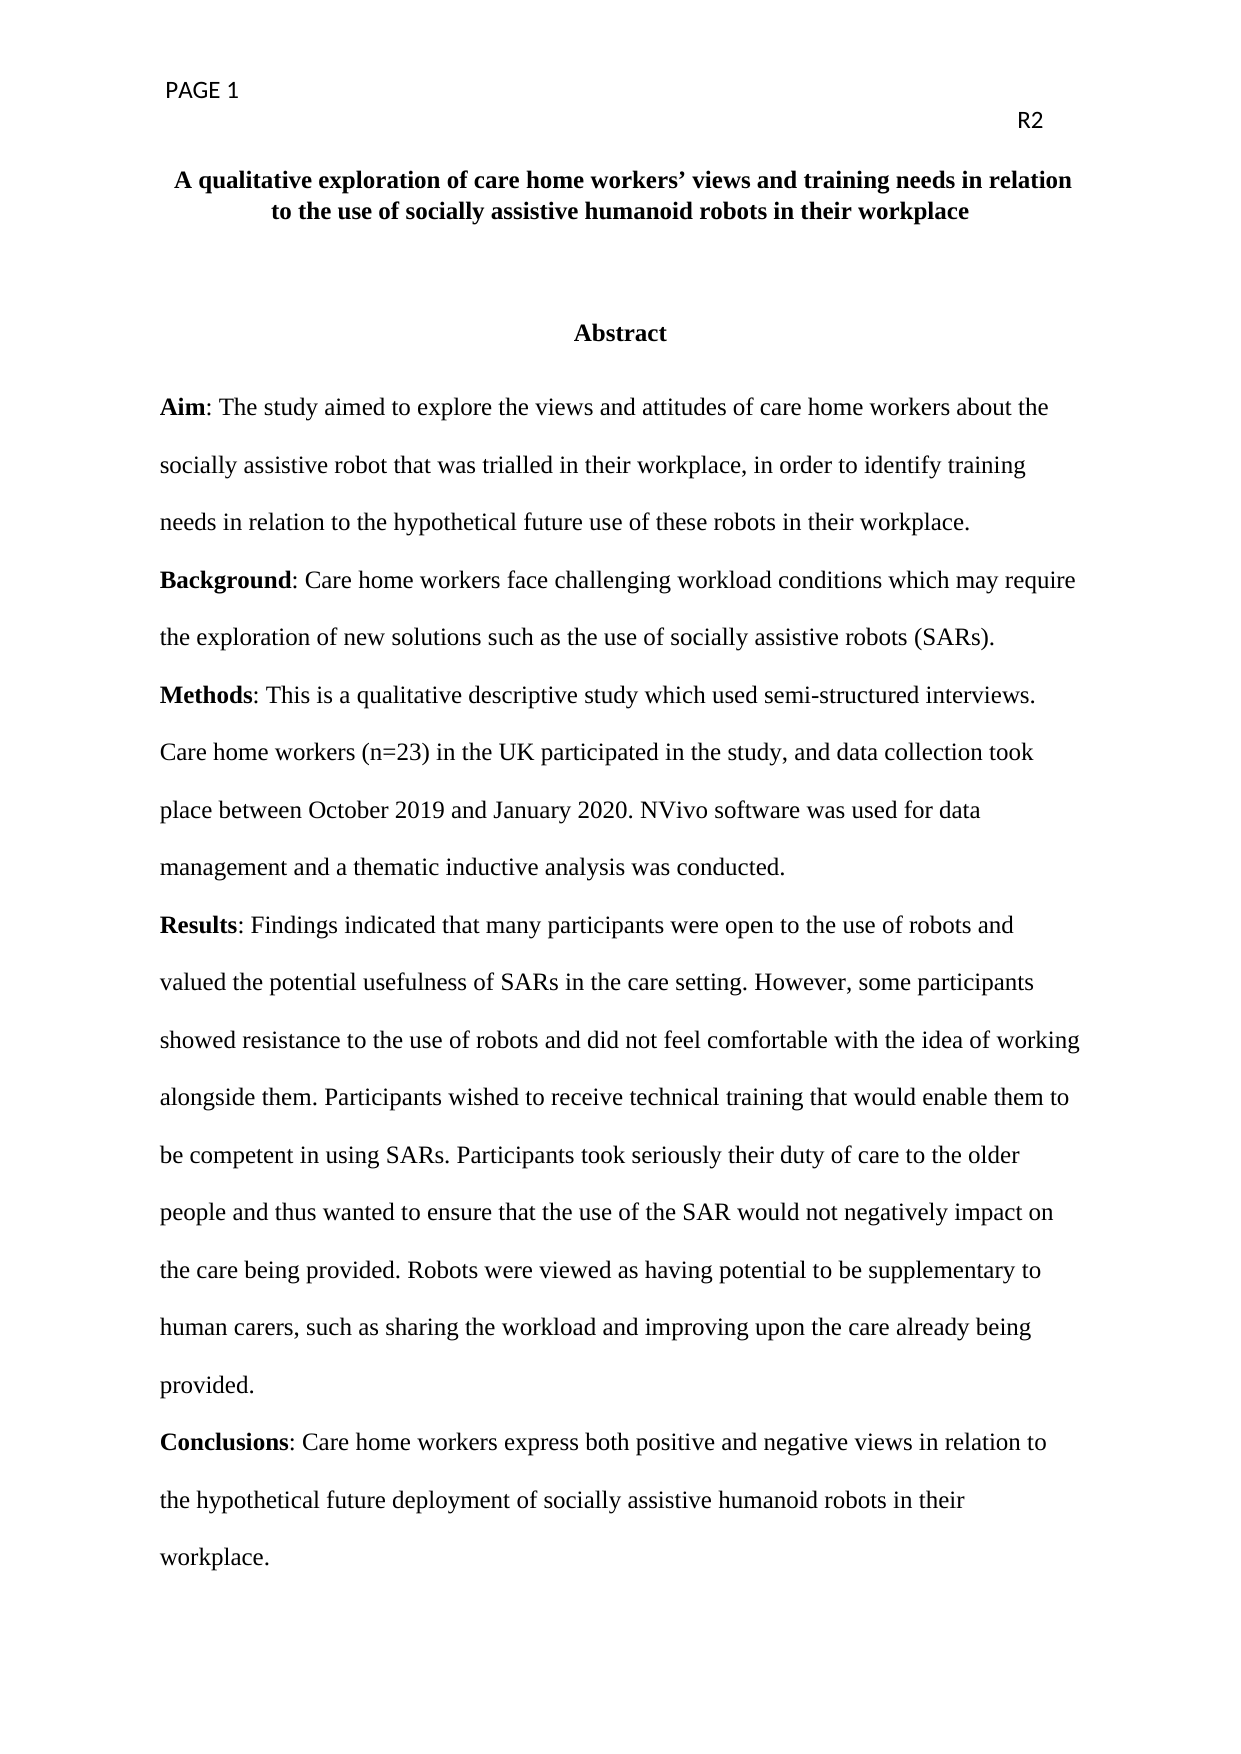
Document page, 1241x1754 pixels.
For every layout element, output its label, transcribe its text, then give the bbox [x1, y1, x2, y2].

text Abstract [159, 318, 1081, 347]
text Results: Findings indicated that many participants were open to the use of robots and valued the potential usefulness of SARs in the care setting. However, some participants showed resistance to the use of robots and did not feel comfortable with the idea of working alongside them. Participants wished to receive technical training that would enable them to be competent in using SARs. Participants took seriously their duty of care to the older people and thus wanted to ensure that the use of the SAR would not negatively impact on the care being provided. Robots were viewed as having potential to be supplementary to human carers, such as sharing the workload and improving upon the care already being provided. [159, 910, 1081, 1399]
text Conclusions: Care home workers express both positive and negative views in relation to the hypothetical future deployment of socially assistive humanoid robots in their workplace. [159, 1427, 1081, 1571]
text Methods: This is a qualitative descriptive study which used semi-structured interviews. Care home workers (n=23) in the UK participated in the study, and data collection took place between October 2019 and January 2020. NVivo software was used for data management and a thematic inductive analysis was conducted. [159, 680, 1081, 881]
text Background: Care home workers face challenging workload conditions which may require the exploration of new solutions such as the use of socially assistive robots (SARs). [159, 565, 1081, 651]
text Aim: The study aimed to explore the views and attitudes of care home workers about the socially assistive robot that was trialled in their workplace, in order to identify training needs in relation to the hypothetical future use of these robots in their workplace. [159, 392, 1081, 536]
text A qualitative exploration of care home workers’ views and training needs in relation to the use of socially assistive humanoid robots in their workplace [159, 165, 1081, 225]
